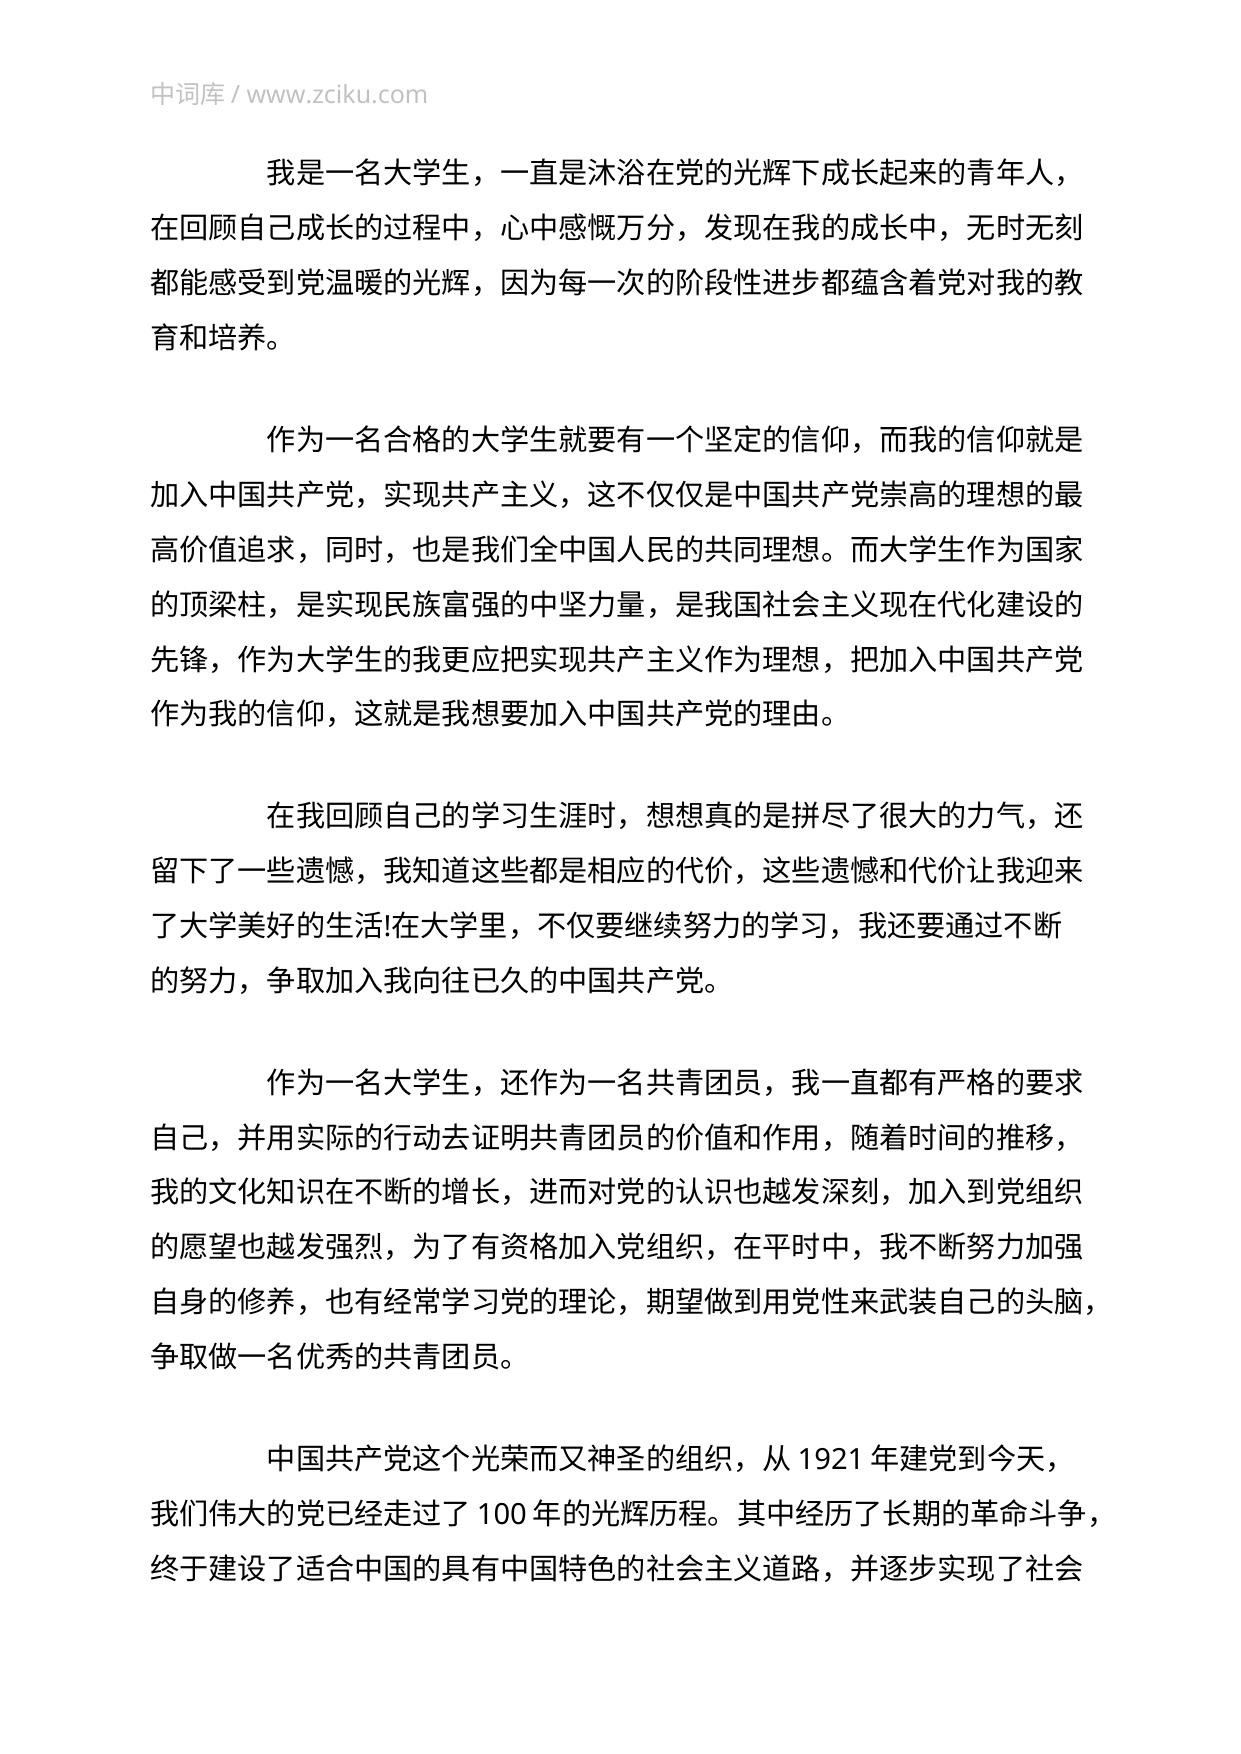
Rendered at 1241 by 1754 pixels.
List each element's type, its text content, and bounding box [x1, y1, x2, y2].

text 作为一名合格的大学生就要有一个坚定的信仰，而我的信仰就是加入中国共产党，实现共产主义，这不仅仅是中国共产党崇高的理想的最高价值追求，同时，也是我们全中国人民的共同理想。而大学生作为国家的顶梁柱，是实现民族富强的中坚力量，是我国社会主义现在代化建设的先锋，作为大学生的我更应把实现共产主义作为理想，把加入中国共产党作为我的信仰，这就是我想要加入中国共产党的理由。 [150, 416, 1090, 733]
text 在我回顾自己的学习生涯时，想想真的是拼尽了很大的力气，还留下了一些遗憾，我知道这些都是相应的代价，这些遗憾和代价让我迎来了大学美好的生活!在大学里，不仅要继续努力的学习，我还要通过不断的努力，争取加入我向往已久的中国共产党。 [150, 793, 1090, 1000]
text 作为一名大学生，还作为一名共青团员，我一直都有严格的要求自己，并用实际的行动去证明共青团员的价值和作用，随着时间的推移，我的文化知识在不断的增长，进而对党的认识也越发深刻，加入到党组织的愿望也越发强烈，为了有资格加入党组织，在平时中，我不断努力加强自身的修养，也有经常学习党的理论，期望做到用党性来武装自己的头脑，争取做一名优秀的共青团员。 [150, 1059, 1090, 1376]
text 我是一名大学生，一直是沐浴在党的光辉下成长起来的青年人，在回顾自己成长的过程中，心中感慨万分，发现在我的成长中，无时无刻都能感受到党温暖的光辉，因为每一次的阶段性进步都蕴含着党对我的教育和培养。 [150, 150, 1090, 357]
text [150, 1436, 1090, 1588]
